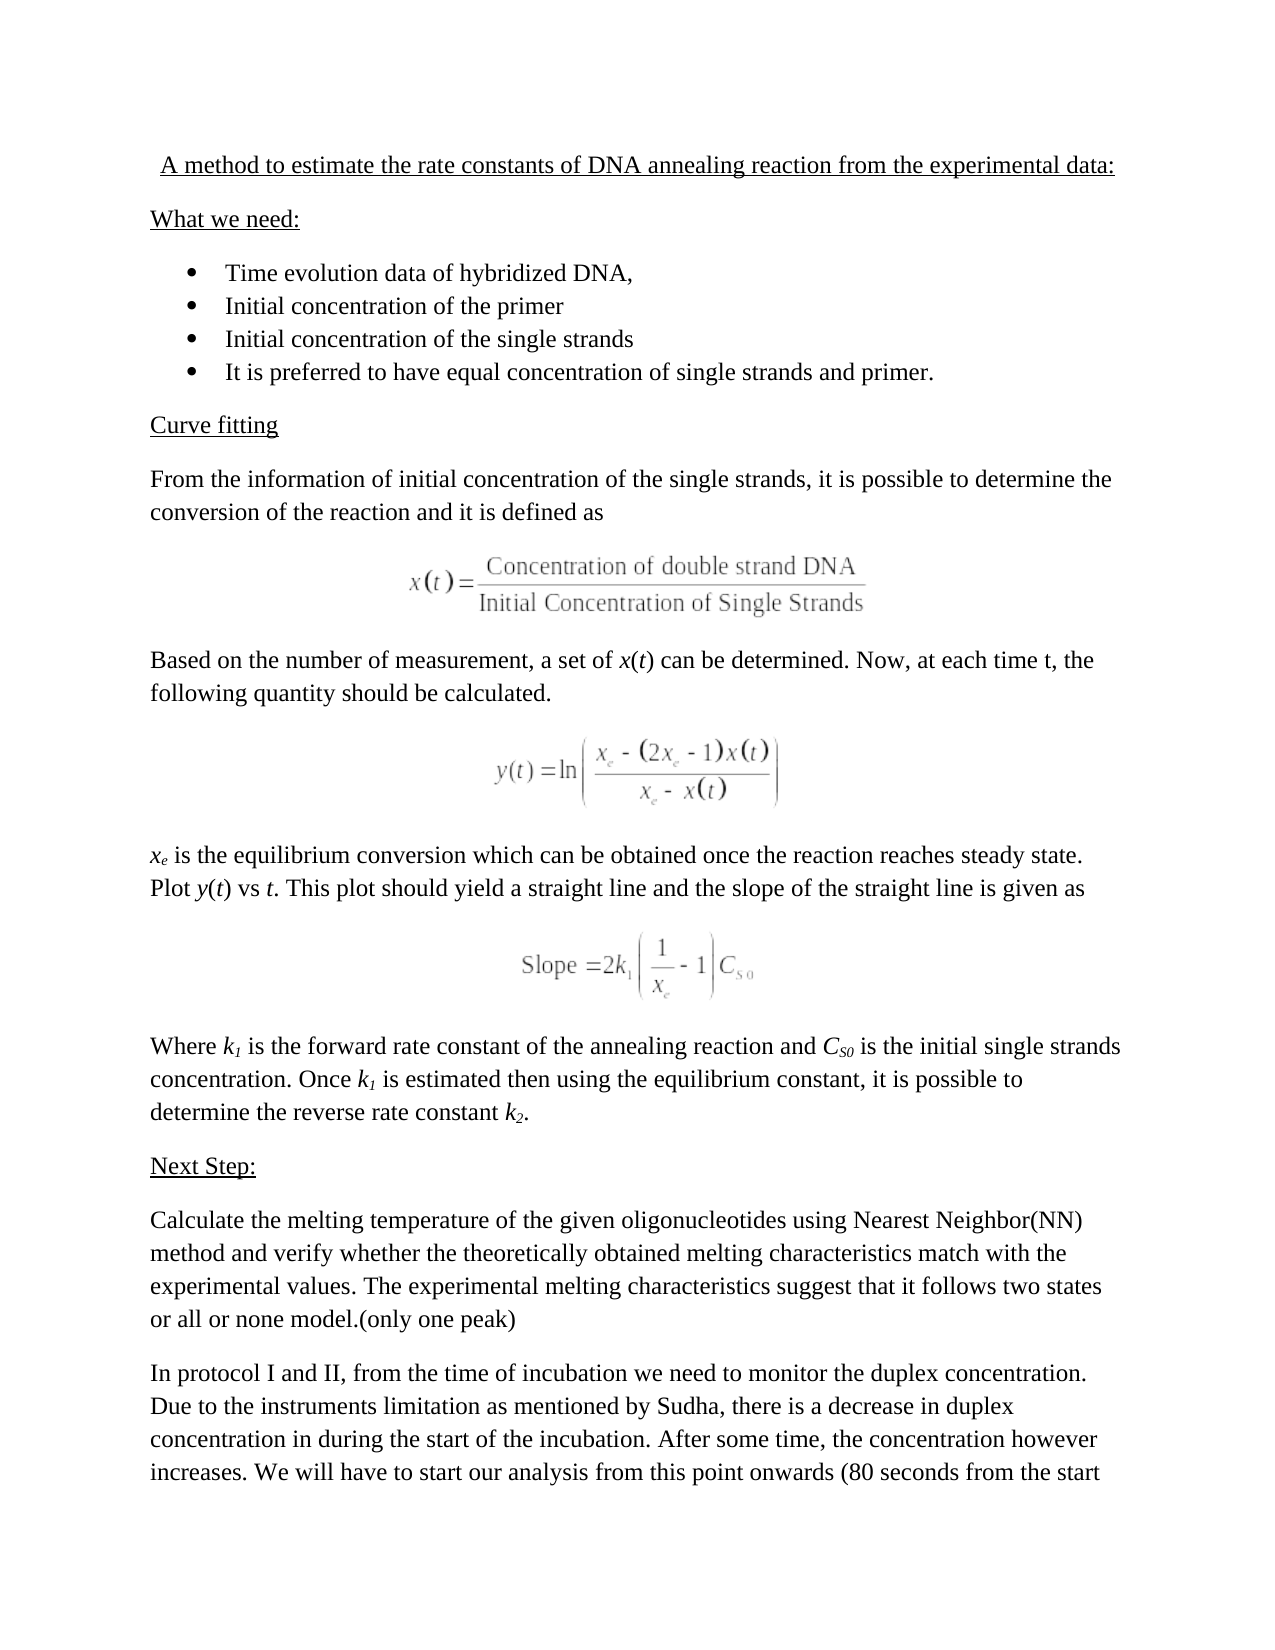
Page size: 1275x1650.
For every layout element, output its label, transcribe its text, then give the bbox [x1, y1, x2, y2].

text Based on the number of measurement, a set of x(t) can be determined. Now, at each time t, the following quantity should be calculated. [150, 645, 1125, 707]
list It is preferred to have equal concentration of single strands and primer. [187, 357, 1125, 386]
list Initial concentration of the single strands [187, 324, 1125, 352]
text Next Step: [150, 1151, 1125, 1180]
text From the information of initial concentration of the single strands, it is possible to determine the conversion of the reaction and it is defined as [150, 464, 1125, 526]
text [150, 1358, 1125, 1486]
text xe is the equilibrium conversion which can be obtained once the reaction reaches steady state. Plot y(t) vs t. This plot should yield a straight line and the slope of the straight line is given as [150, 840, 1125, 902]
list Time evolution data of hybridized DNA, [187, 258, 1125, 286]
text Calculate the melting temperature of the given oligonucleotides using Nearest Neighbor(NN) method and verify whether the theoretically obtained melting characteristics match with the experimental values. The experimental melting characteristics suggest that it follows two states or all or none model.(only one peak) [150, 1205, 1125, 1333]
list Initial concentration of the primer [187, 291, 1125, 319]
text A method to estimate the rate constants of DNA annealing reaction from the experimental data: [150, 150, 1125, 179]
text Curve fitting [150, 411, 1125, 439]
text Where k1 is the forward rate constant of the annealing reaction and CS0 is the initial single strands concentration. Once k1 is estimated then using the equilibrium constant, it is possible to determine the reverse rate constant k2. [150, 1031, 1125, 1126]
text What we need: [150, 204, 1125, 233]
